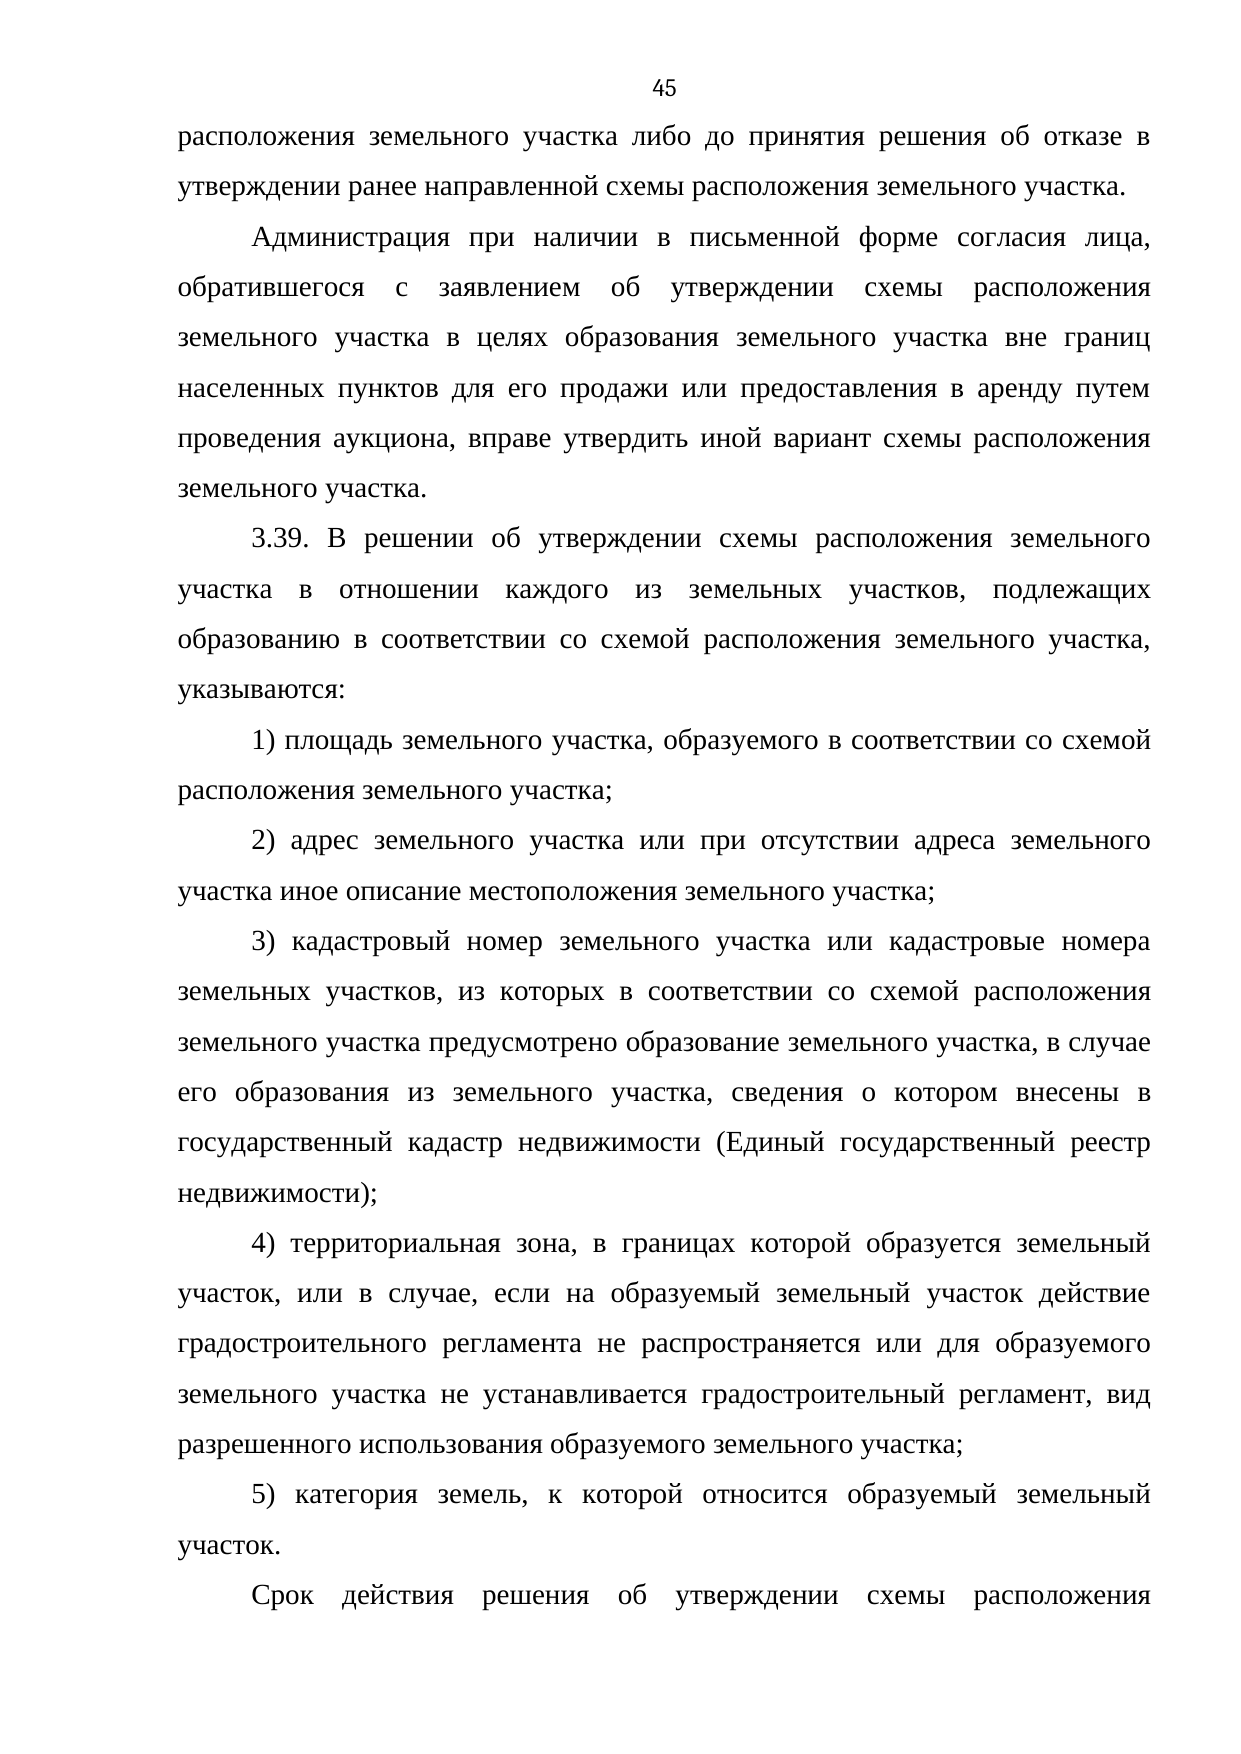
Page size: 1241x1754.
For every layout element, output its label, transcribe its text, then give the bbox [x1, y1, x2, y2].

text 1) площадь земельного участка, образуемого в соответствии со схемой расположения земельного участка; [177, 722, 1152, 806]
text 3) кадастровый номер земельного участка или кадастровые номера земельных участков, из которых в соответствии со схемой расположения земельного участка предусмотрено образование земельного участка, в случае его образования из земельного участка, сведения о котором внесены в государственный кадастр недвижимости (Единый государственный реестр недвижимости); [177, 923, 1152, 1208]
text Администрация при наличии в письменной форме согласия лица, обратившегося с заявлением об утверждении схемы расположения земельного участка в целях образования земельного участка вне границ населенных пунктов для его продажи или предоставления в аренду путем проведения аукциона, вправе утвердить иной вариант схемы расположения земельного участка. [177, 219, 1152, 504]
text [177, 118, 1152, 202]
text 3.39. В решении об утверждении схемы расположения земельного участка в отношении каждого из земельных участков, подлежащих образованию в соответствии со схемой расположения земельного участка, указываются: [177, 521, 1152, 705]
text 2) адрес земельного участка или при отсутствии адреса земельного участка иное описание местоположения земельного участка; [177, 822, 1152, 906]
text 5) категория земель, к которой относится образуемый земельный участок. [177, 1477, 1152, 1560]
text 4) территориальная зона, в границах которой образуется земельный участок, или в случае, если на образуемый земельный участок действие градостроительного регламента не распространяется или для образуемого земельного участка не устанавливается градостроительный регламент, вид разрешенного использования образуемого земельного участка; [177, 1225, 1152, 1460]
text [177, 1577, 1152, 1611]
